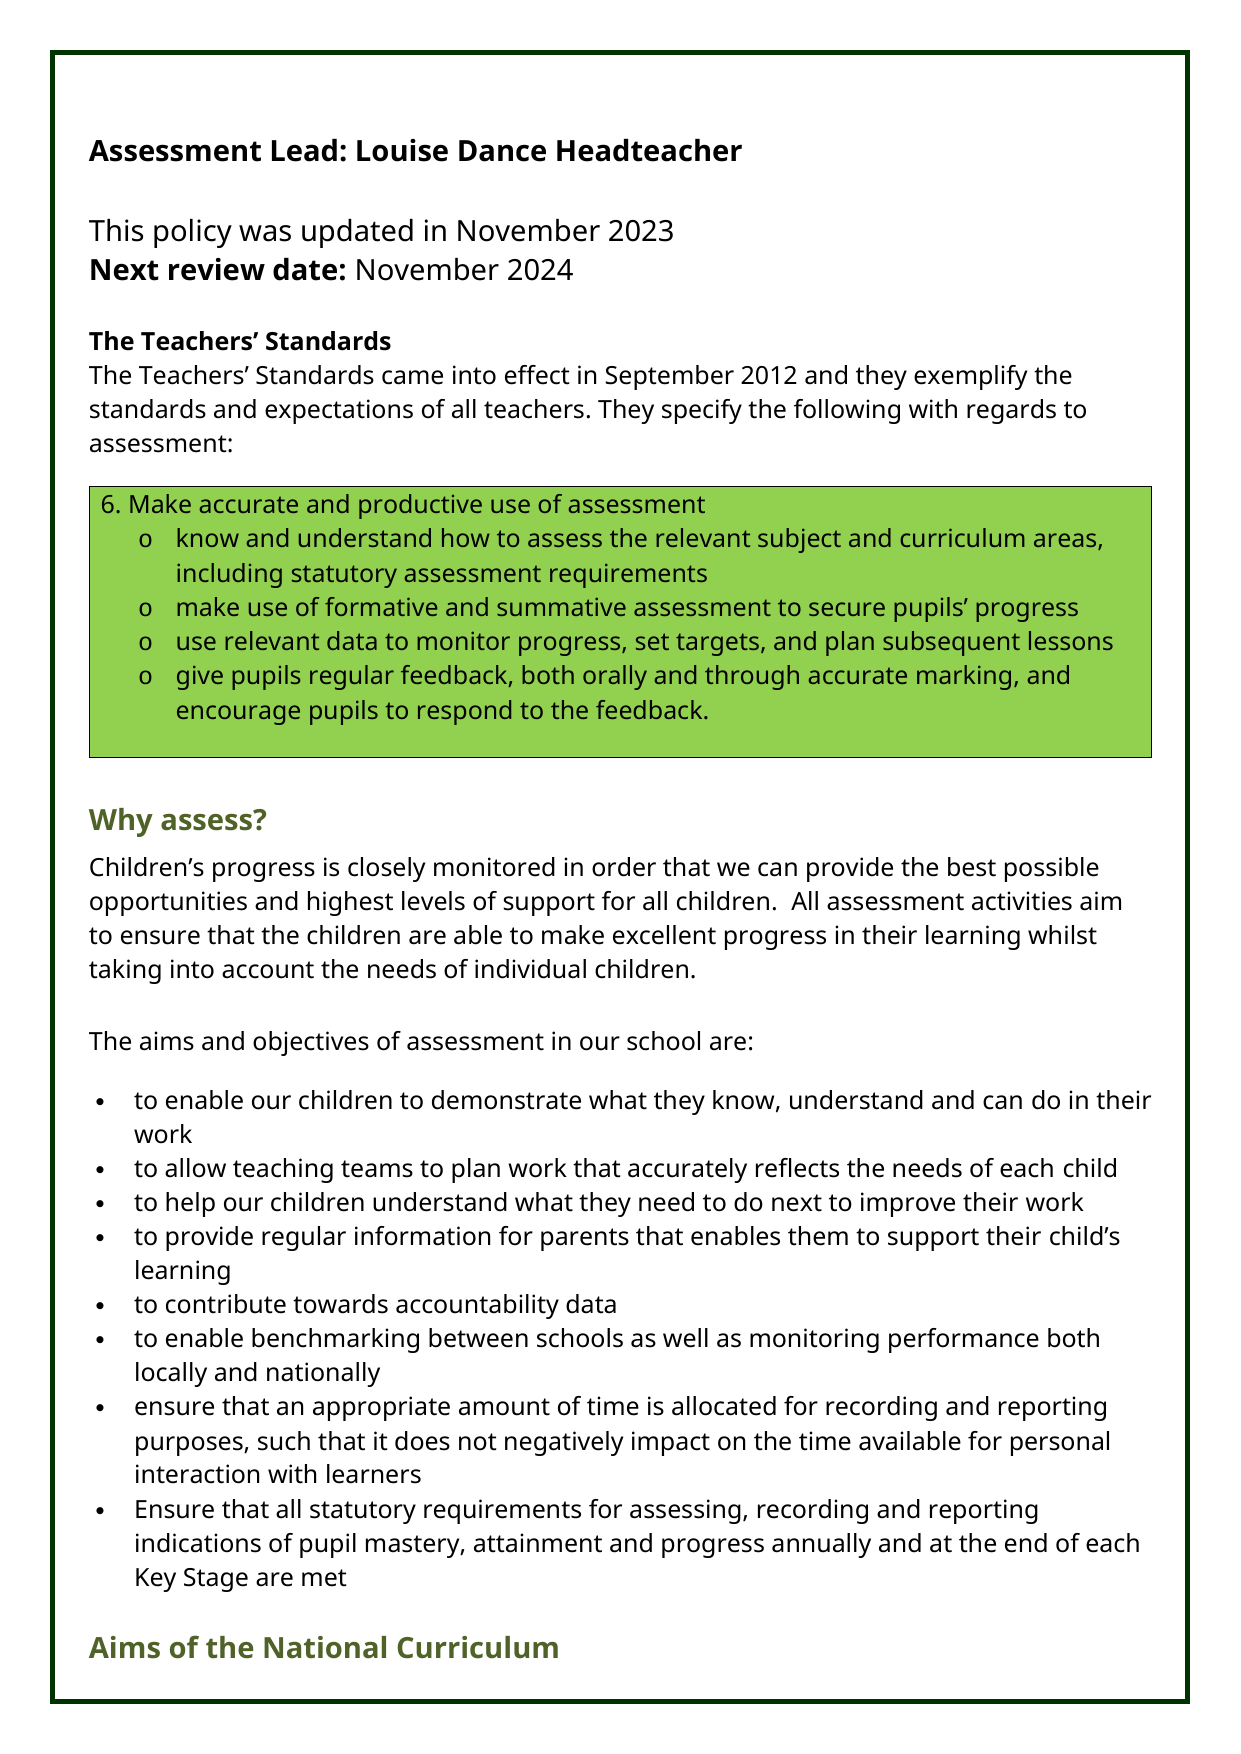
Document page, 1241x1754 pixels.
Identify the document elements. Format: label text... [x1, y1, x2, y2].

text The Teachers’ Standards [89, 323, 1152, 357]
table_header 6. Make accurate and productive use of assessment know and understand how to assess the relevant subject and curriculum areas, including statutory assessment requirements make use of formative and summative assessment to secure pupils’ progress use relevant data to monitor progress, set targets, and plan subsequent lessons give pupils regular feedback, both orally and through accurate marking, and encourage pupils to respond to the feedback. [90, 487, 1151, 757]
text Why assess? [89, 799, 1152, 839]
text Assessment Lead: Louise Dance Headteacher [89, 131, 1152, 170]
text The Teachers’ Standards came into effect in September 2012 and they exemplify the standards and expectations of all teachers. They specify the following with regards to assessment: [89, 357, 1152, 460]
list to enable benchmarking between schools as well as monitoring performance both locally and nationally [96, 1321, 1152, 1389]
text This policy was updated in November 2023 [89, 210, 1152, 250]
list to enable our children to demonstrate what they know, understand and can do in their work [96, 1082, 1152, 1151]
list to allow teaching teams to plan work that accurately reflects the needs of each child [96, 1151, 1152, 1185]
text Next review date: November 2024 [89, 250, 1152, 289]
list to provide regular information for parents that enables them to support their child’s learning [96, 1219, 1152, 1287]
text Aims of the National Curriculum [89, 1627, 1152, 1667]
list Ensure that all statutory requirements for assessing, recording and reporting indications of pupil mastery, attainment and progress annually and at the end of each Key Stage are met [96, 1491, 1152, 1593]
list to help our children understand what they need to do next to improve their work [96, 1185, 1152, 1219]
list to contribute towards accountability data [96, 1287, 1152, 1321]
text The aims and objectives of assessment in our school are: [89, 1023, 1152, 1057]
text Children’s progress is closely monitored in order that we can provide the best possible opportunities and highest levels of support for all children. All assessment activities aim to ensure that the children are able to make excellent progress in their learning whilst taking into account the needs of individual children. [89, 850, 1152, 986]
list ensure that an appropriate amount of time is allocated for recording and reporting purposes, such that it does not negatively impact on the time available for personal interaction with learners [96, 1389, 1152, 1491]
